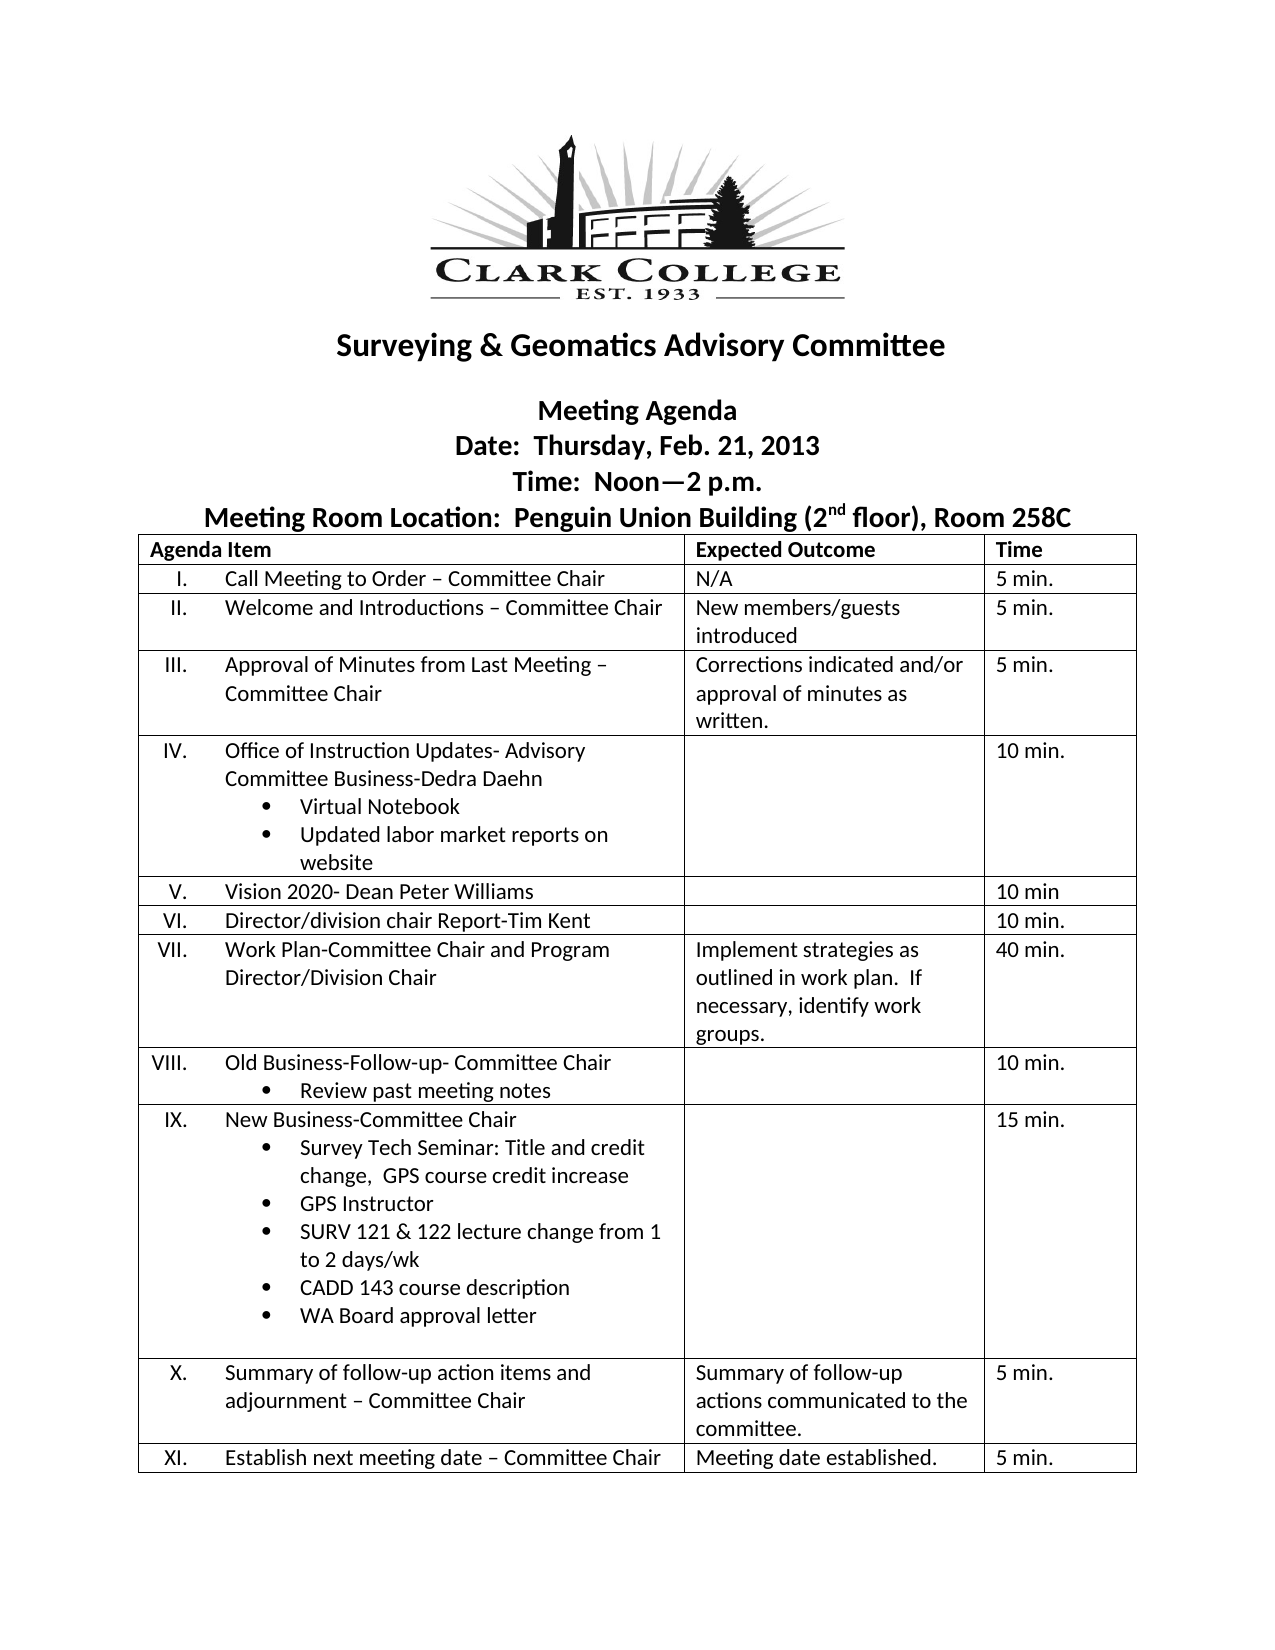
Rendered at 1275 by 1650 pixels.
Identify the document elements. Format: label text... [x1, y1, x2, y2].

table_cell Meeting date established. [685, 1444, 984, 1472]
table_cell Approval of Minutes from Last Meeting –Committee Chair [139, 651, 684, 735]
table_cell [685, 1105, 984, 1357]
text Meeting Room Location: Penguin Union Building (2nd floor), Room 258C [150, 499, 1125, 534]
table_cell Director/division chair Report-Tim Kent [139, 906, 684, 934]
table_cell 5 min. [985, 594, 1136, 649]
table_cell Office of Instruction Updates- Advisory Committee Business-Dedra Daehn Virtual Notebook Updated labor market reports on website [139, 736, 684, 876]
table_cell [685, 1048, 984, 1104]
table_cell 15 min. [985, 1105, 1136, 1357]
table_cell 10 min. [985, 906, 1136, 934]
table_cell 5 min. [985, 651, 1136, 735]
table_cell [685, 906, 984, 934]
table_cell Summary of follow-up actions communicated to the committee. [685, 1359, 984, 1442]
table_cell Welcome and Introductions – Committee Chair [139, 594, 684, 649]
table_cell Corrections indicated and/or approval of minutes as written. [685, 651, 984, 735]
table_cell Implement strategies as outlined in work plan. If necessary, identify work groups. [685, 935, 984, 1047]
table_cell Summary of follow-up action items and adjournment – Committee Chair [139, 1359, 684, 1442]
table_cell 10 min. [985, 736, 1136, 876]
text Surveying & Geomatics Advisory Committee [150, 324, 1125, 365]
table_cell 5 min. [985, 1444, 1136, 1472]
table_cell 10 min [985, 877, 1136, 905]
text Meeting Agenda [150, 392, 1125, 427]
table_cell Vision 2020- Dean Peter Williams [139, 877, 684, 905]
text Date: Thursday, Feb. 21, 2013 [150, 427, 1125, 463]
table_header Time [985, 535, 1136, 563]
table_cell N/A [685, 565, 984, 592]
table_cell Old Business-Follow-up- Committee Chair Review past meeting notes [139, 1048, 684, 1104]
table_header Expected Outcome [685, 535, 984, 563]
table_cell New members/guests introduced [685, 594, 984, 649]
table_cell 10 min. [985, 1048, 1136, 1104]
table_cell 5 min. [985, 565, 1136, 592]
table_cell 40 min. [985, 935, 1136, 1047]
table_cell Work Plan-Committee Chair and Program Director/Division Chair [139, 935, 684, 1047]
table_cell Establish next meeting date – Committee Chair [139, 1444, 684, 1472]
picture [430, 135, 845, 300]
table_cell [685, 736, 984, 876]
table_cell Call Meeting to Order – Committee Chair [139, 565, 684, 592]
table_header Agenda Item [139, 535, 684, 563]
table_cell [685, 877, 984, 905]
table_cell New Business-Committee Chair Survey Tech Seminar: Title and credit change, GPS course credit increase GPS Instructor SURV 121 & 122 lecture change from 1 to 2 days/wk CADD 143 course description WA Board approval letter [139, 1105, 684, 1357]
table_cell 5 min. [985, 1359, 1136, 1442]
text Time: Noon—2 p.m. [150, 463, 1125, 499]
